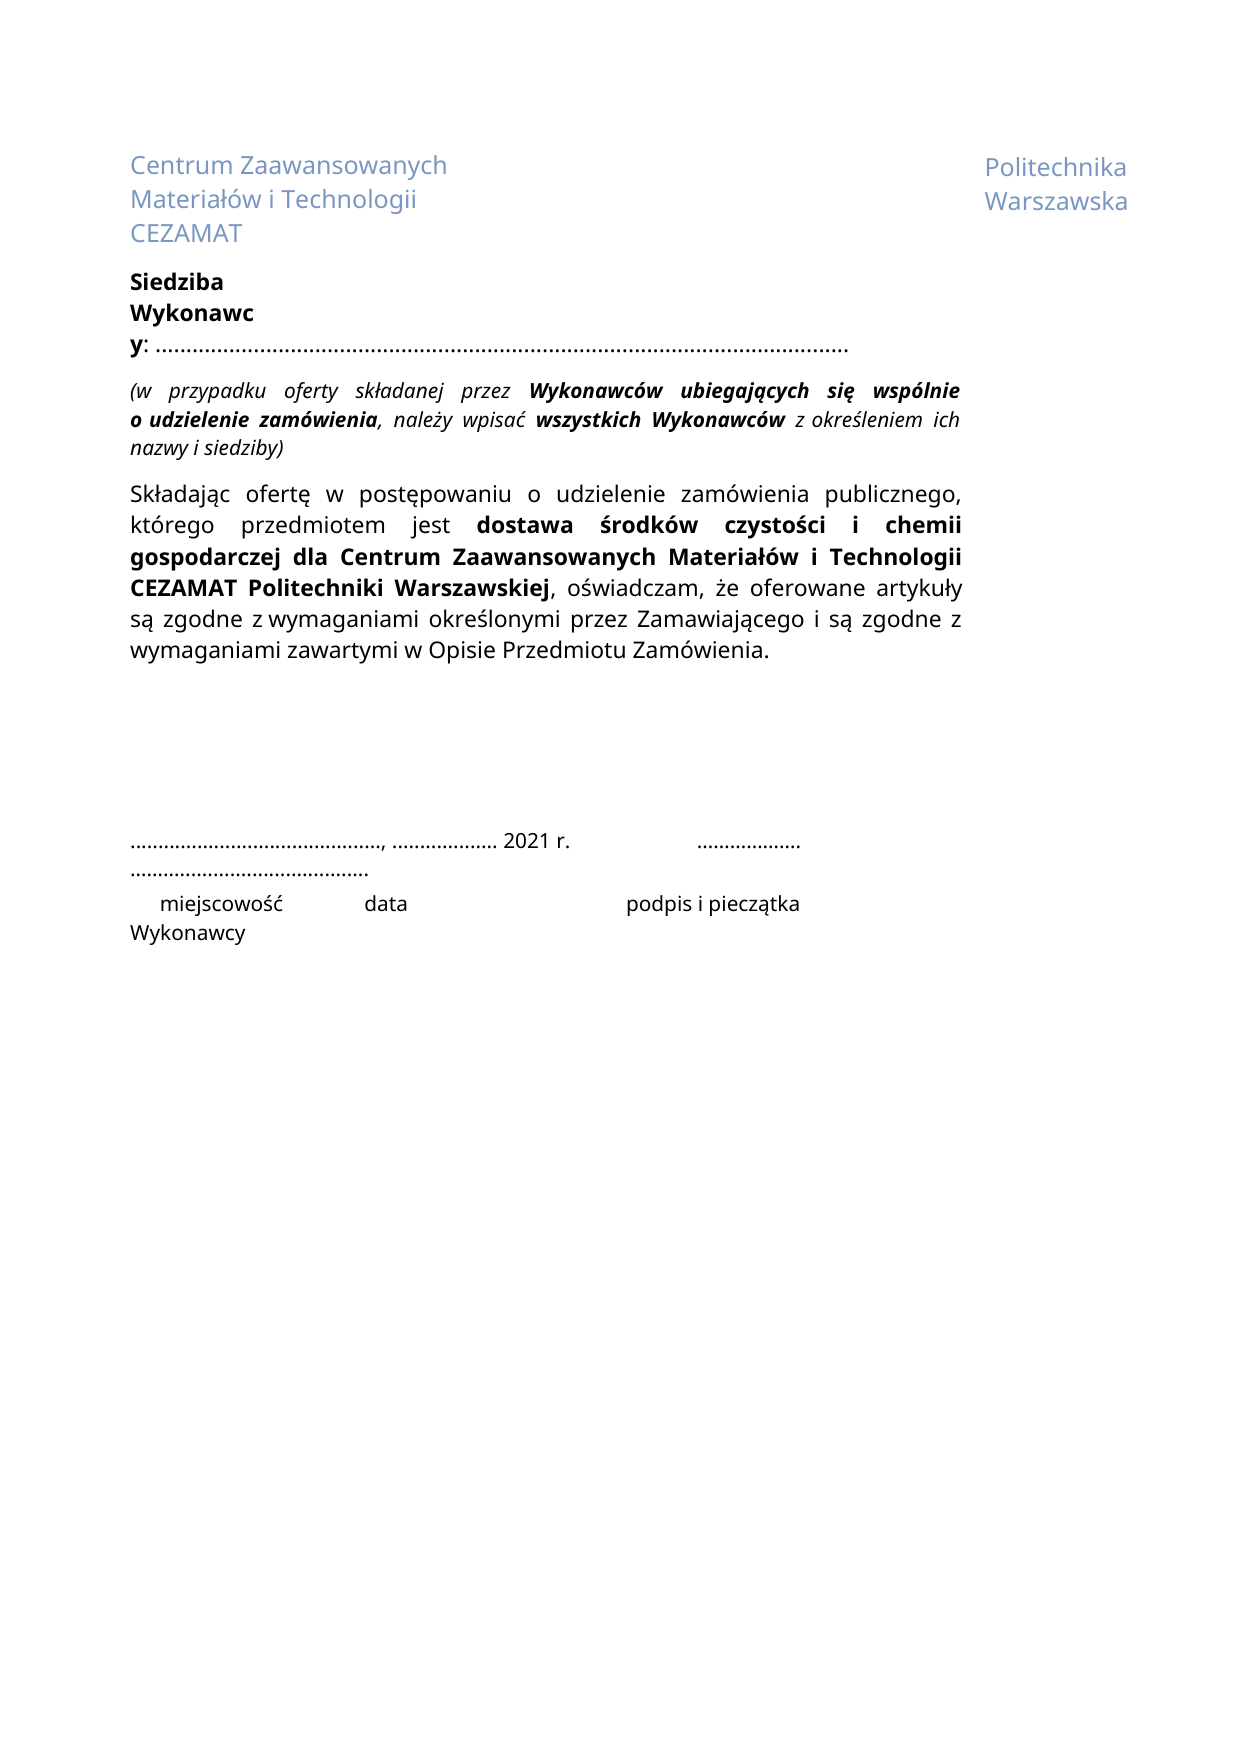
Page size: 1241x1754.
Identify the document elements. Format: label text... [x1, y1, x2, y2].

text miejscowość data podpis i pieczątka Wykonawcy [130, 889, 918, 946]
text Siedziba Wykonawcy: ................................................................................................................. [130, 266, 963, 359]
text Składając ofertę w postępowaniu o udzielenie zamówienia publicznego, którego przedmiotem jest dostawa środków czystości i chemii gospodarczej dla Centrum Zaawansowanych Materiałów i Technologii CEZAMAT Politechniki Warszawskiej, oświadczam, że oferowane artykuły są zgodne z wymaganiami określonymi przez Zamawiającego i są zgodne z wymaganiami zawartymi w Opisie Przedmiotu Zamówienia. [130, 478, 963, 666]
text ............................................., ................... 2021 r. ……………….……….................................. [130, 826, 918, 883]
text (w przypadku oferty składanej przez Wykonawców ubiegających się wspólnie o udzielenie zamówienia, należy wpisać wszystkich Wykonawców z określeniem ich nazwy i siedziby) [130, 376, 963, 462]
